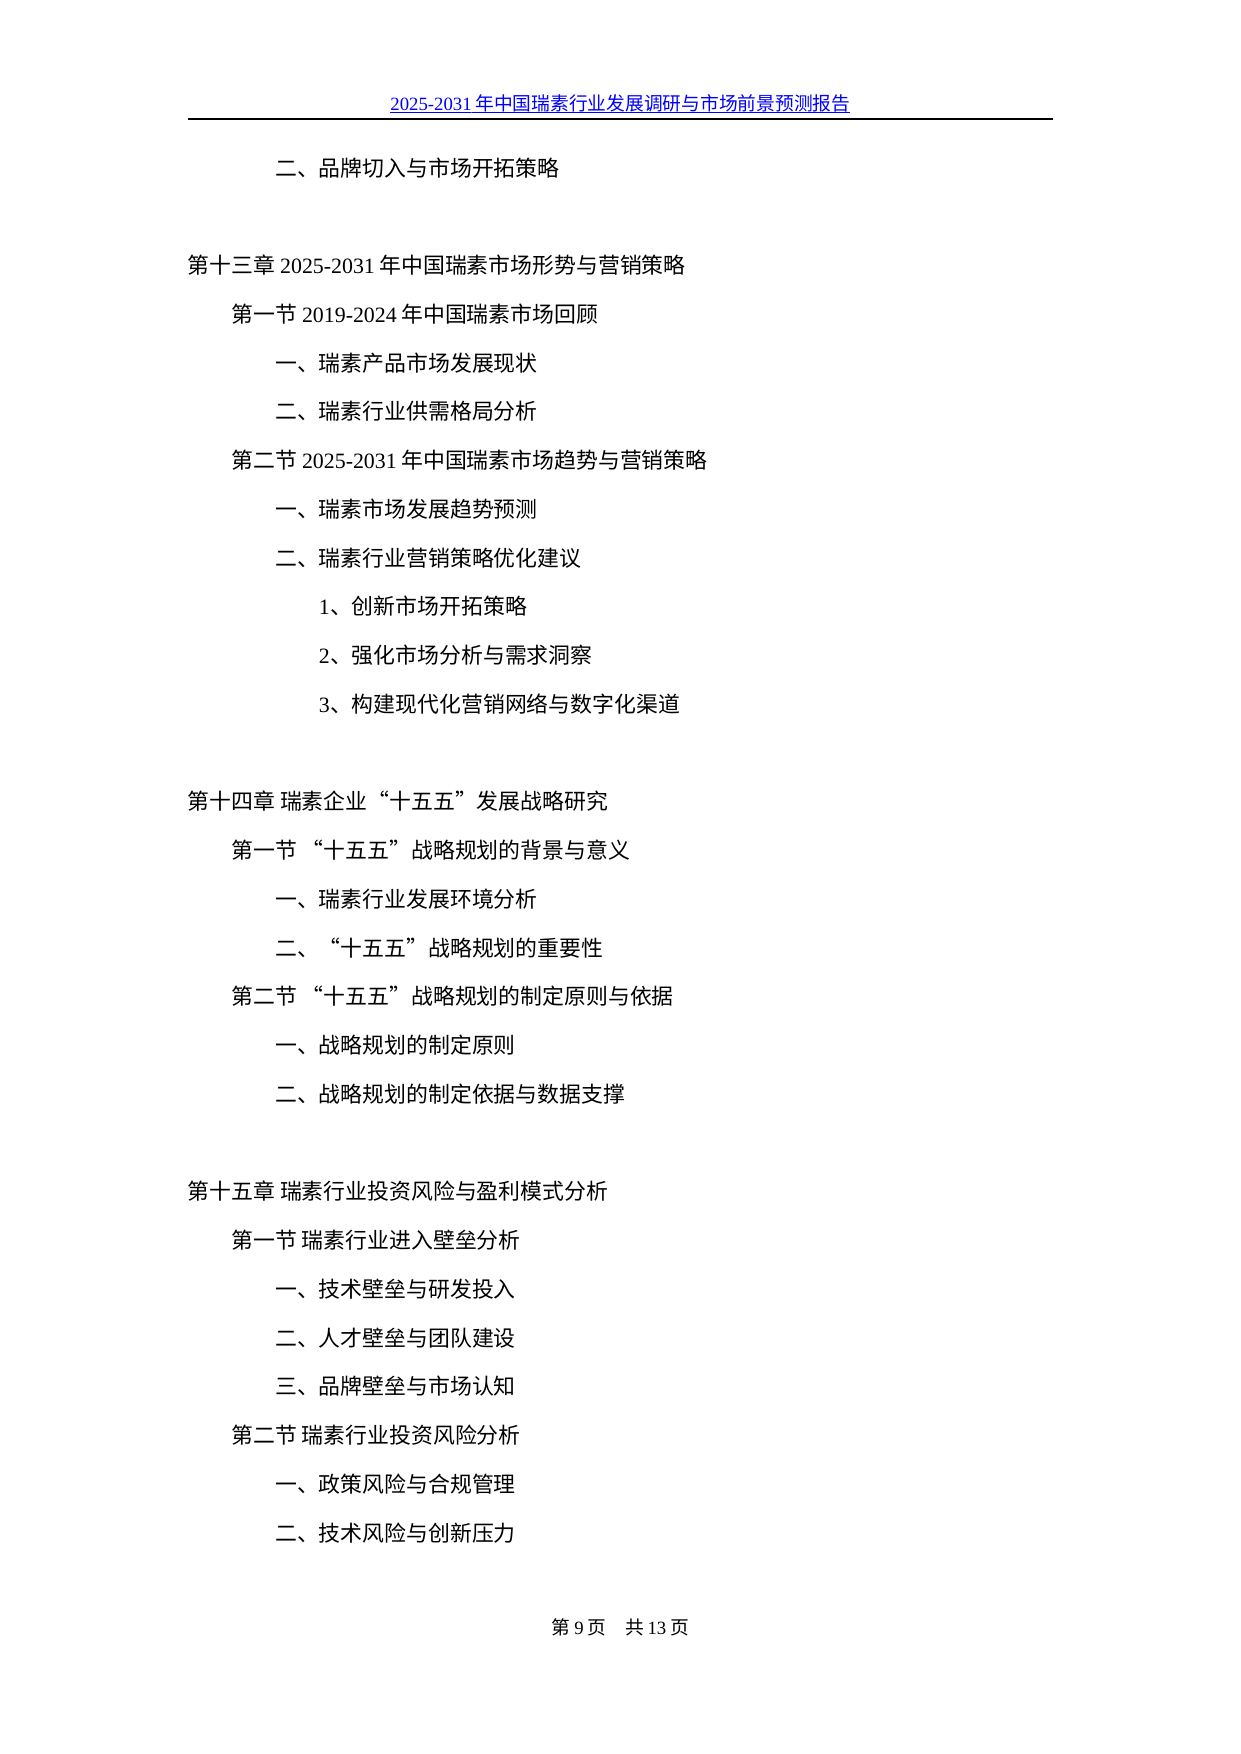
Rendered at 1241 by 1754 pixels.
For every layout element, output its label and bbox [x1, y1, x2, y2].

text [187, 150, 1053, 1548]
